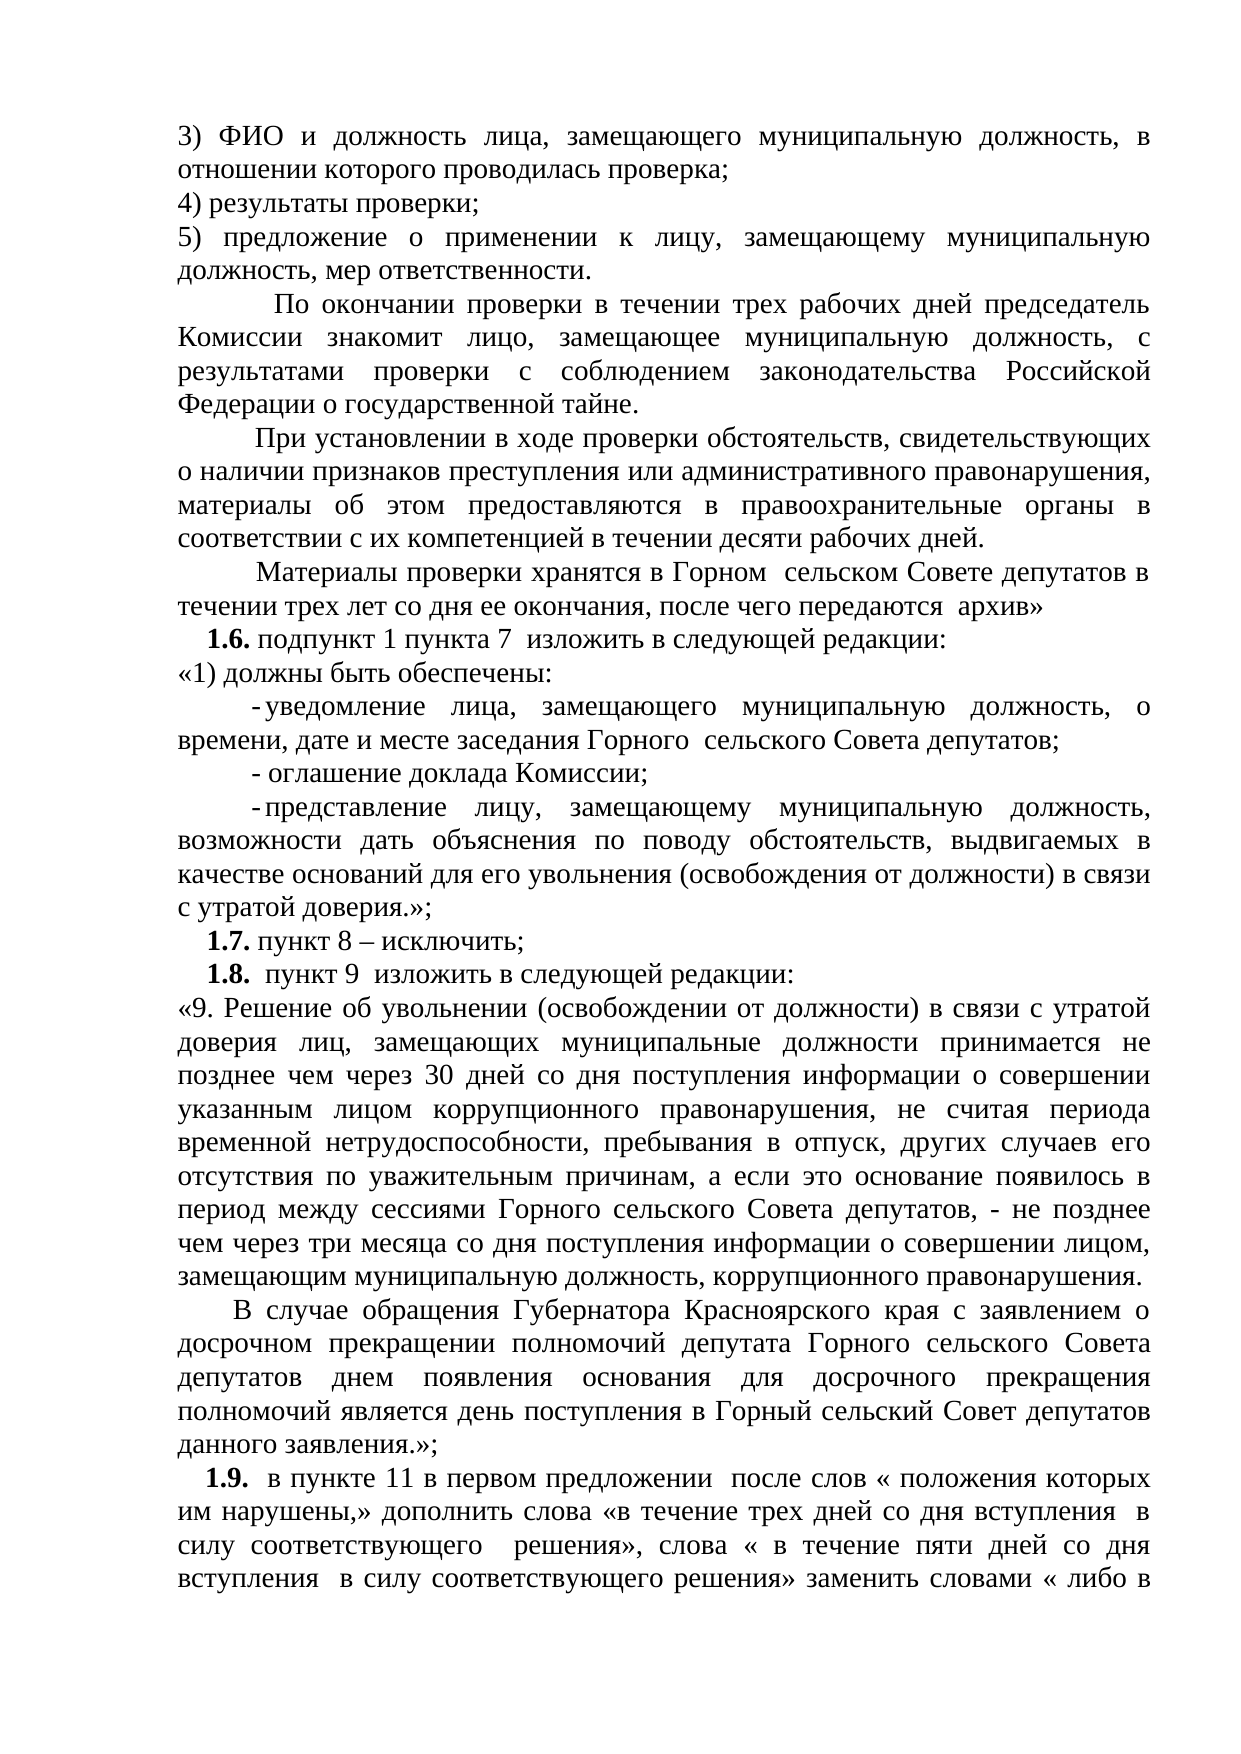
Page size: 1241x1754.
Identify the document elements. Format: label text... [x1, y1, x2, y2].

text 1.7. пункт 8 – исключить; [177, 923, 1152, 957]
text 1.6. подпункт 1 пункта 7 изложить в следующей редакции: [177, 621, 1152, 655]
text - представление лицу, замещающему муниципальную должность, возможности дать объяснения по поводу обстоятельств, выдвигаемых в качестве оснований для его увольнения (освобождения от должности) в связи с утратой доверия.»; [177, 789, 1152, 923]
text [177, 1460, 1152, 1594]
text Материалы проверки хранятся в Горном сельском Совете депутатов в течении трех лет со дня ее окончания, после чего передаются архив» [177, 554, 1152, 621]
text 5) предложение о применении к лицу, замещающему муниципальную должность, мер ответственности. [177, 219, 1152, 286]
text При установлении в ходе проверки обстоятельств, свидетельствующих о наличии признаков преступления или административного правонарушения, материалы об этом предоставляются в правоохранительные органы в соответствии с их компетенцией в течении десяти рабочих дней. [177, 420, 1152, 554]
text - уведомление лица, замещающего муниципальную должность, о времени, дате и месте заседания Горного сельского Совета депутатов; [177, 688, 1152, 755]
text 4) результаты проверки; [177, 185, 1152, 219]
text 1.8. пункт 9 изложить в следующей редакции: [177, 957, 1152, 990]
text - оглашение доклада Комиссии; [177, 755, 1152, 789]
text В случае обращения Губернатора Красноярского края с заявлением о досрочном прекращении полномочий депутата Горного сельского Совета депутатов днем появления основания для досрочного прекращения полномочий является день поступления в Горный сельский Совет депутатов данного заявления.»; [177, 1292, 1152, 1460]
text 3) ФИО и должность лица, замещающего муниципальную должность, в отношении которого проводилась проверка; [177, 118, 1152, 185]
text «9. Решение об увольнении (освобождении от должности) в связи с утратой доверия лиц, замещающих муниципальные должности принимается не позднее чем через 30 дней со дня поступления информации о совершении указанным лицом коррупционного правонарушения, не считая периода временной нетрудоспособности, пребывания в отпуск, других случаев его отсутствия по уважительным причинам, а если это основание появилось в период между сессиями Горного сельского Совета депутатов, - не позднее чем через три месяца со дня поступления информации о совершении лицом, замещающим муниципальную должность, коррупционного правонарушения. [177, 990, 1152, 1292]
text «1) должны быть обеспечены: [177, 655, 1152, 688]
text По окончании проверки в течении трех рабочих дней председатель Комиссии знакомит лицо, замещающее муниципальную должность, с результатами проверки с соблюдением законодательства Российской Федерации о государственной тайне. [177, 286, 1152, 420]
